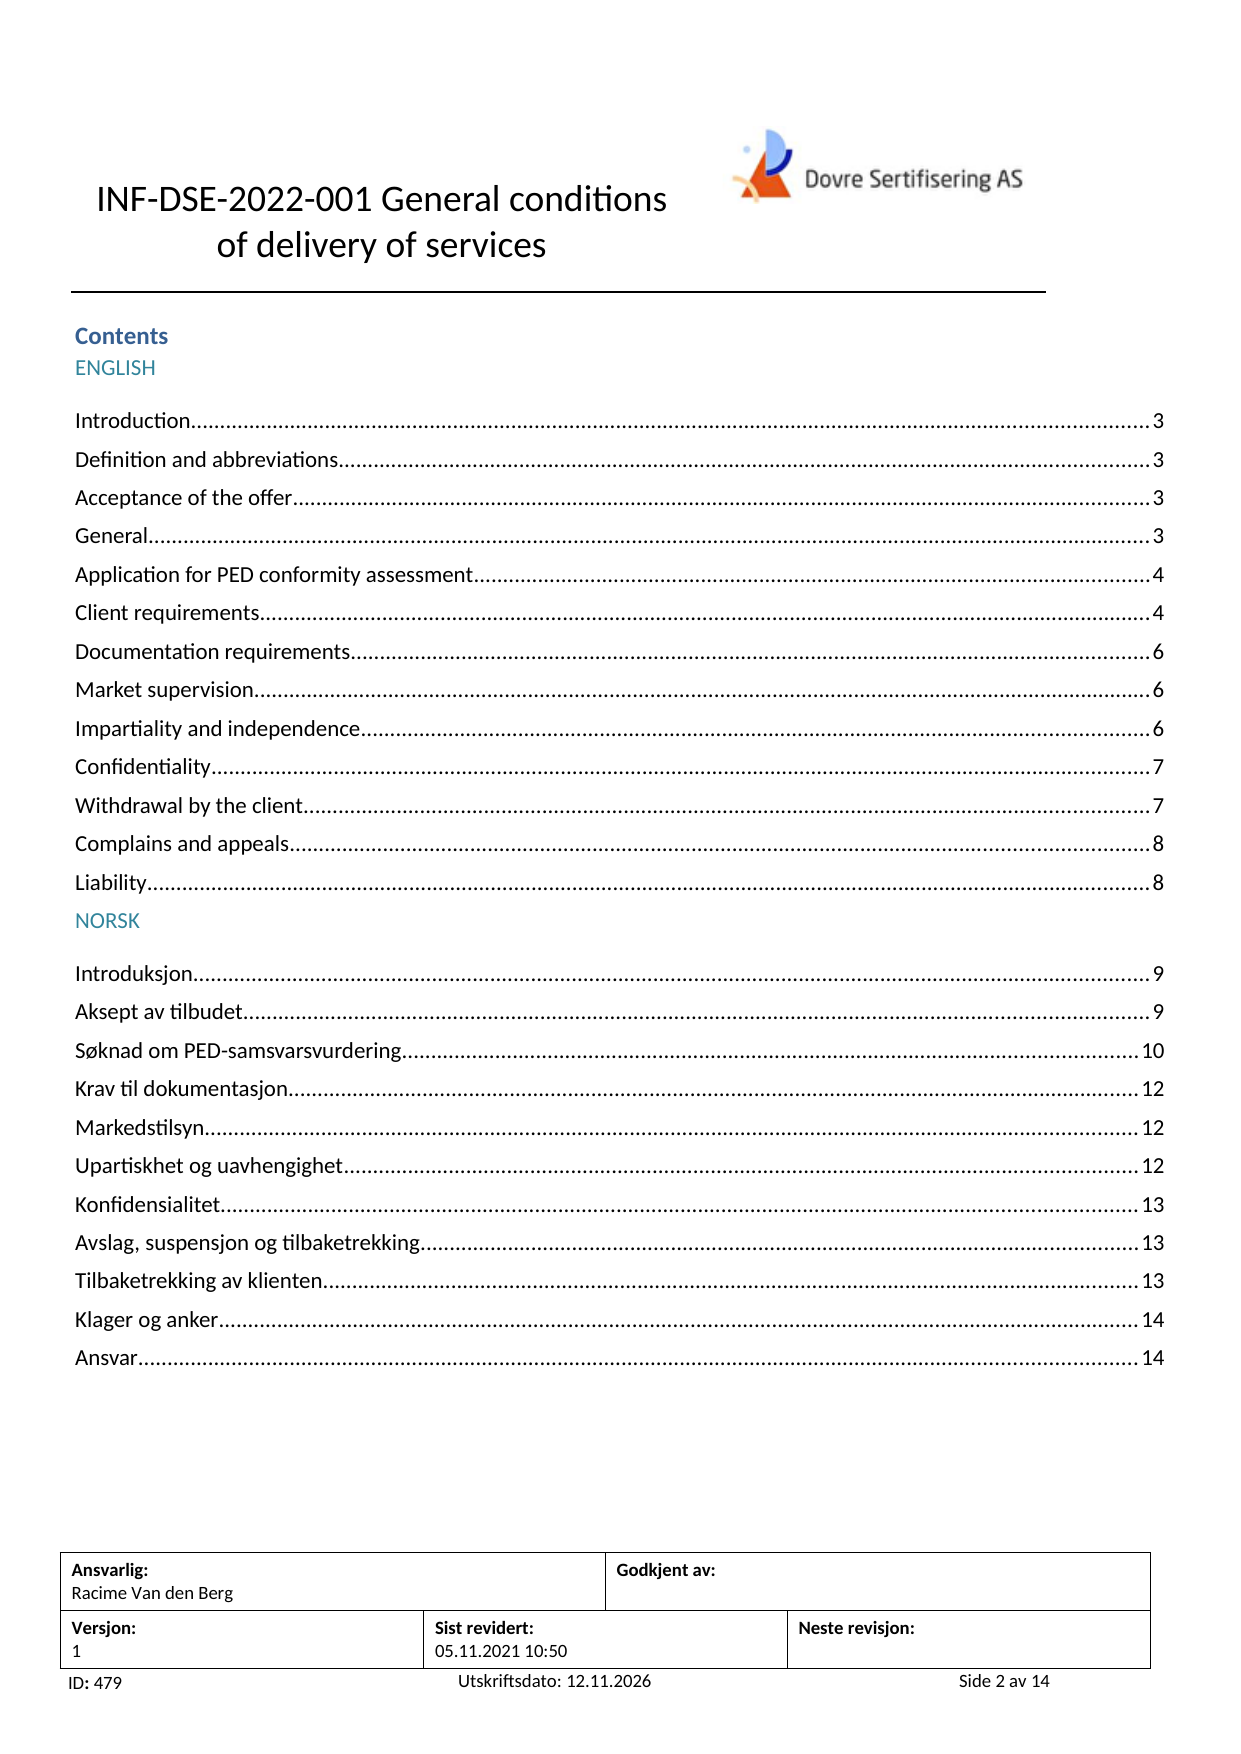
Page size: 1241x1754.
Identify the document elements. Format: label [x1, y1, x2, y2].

picture [722, 126, 1035, 204]
